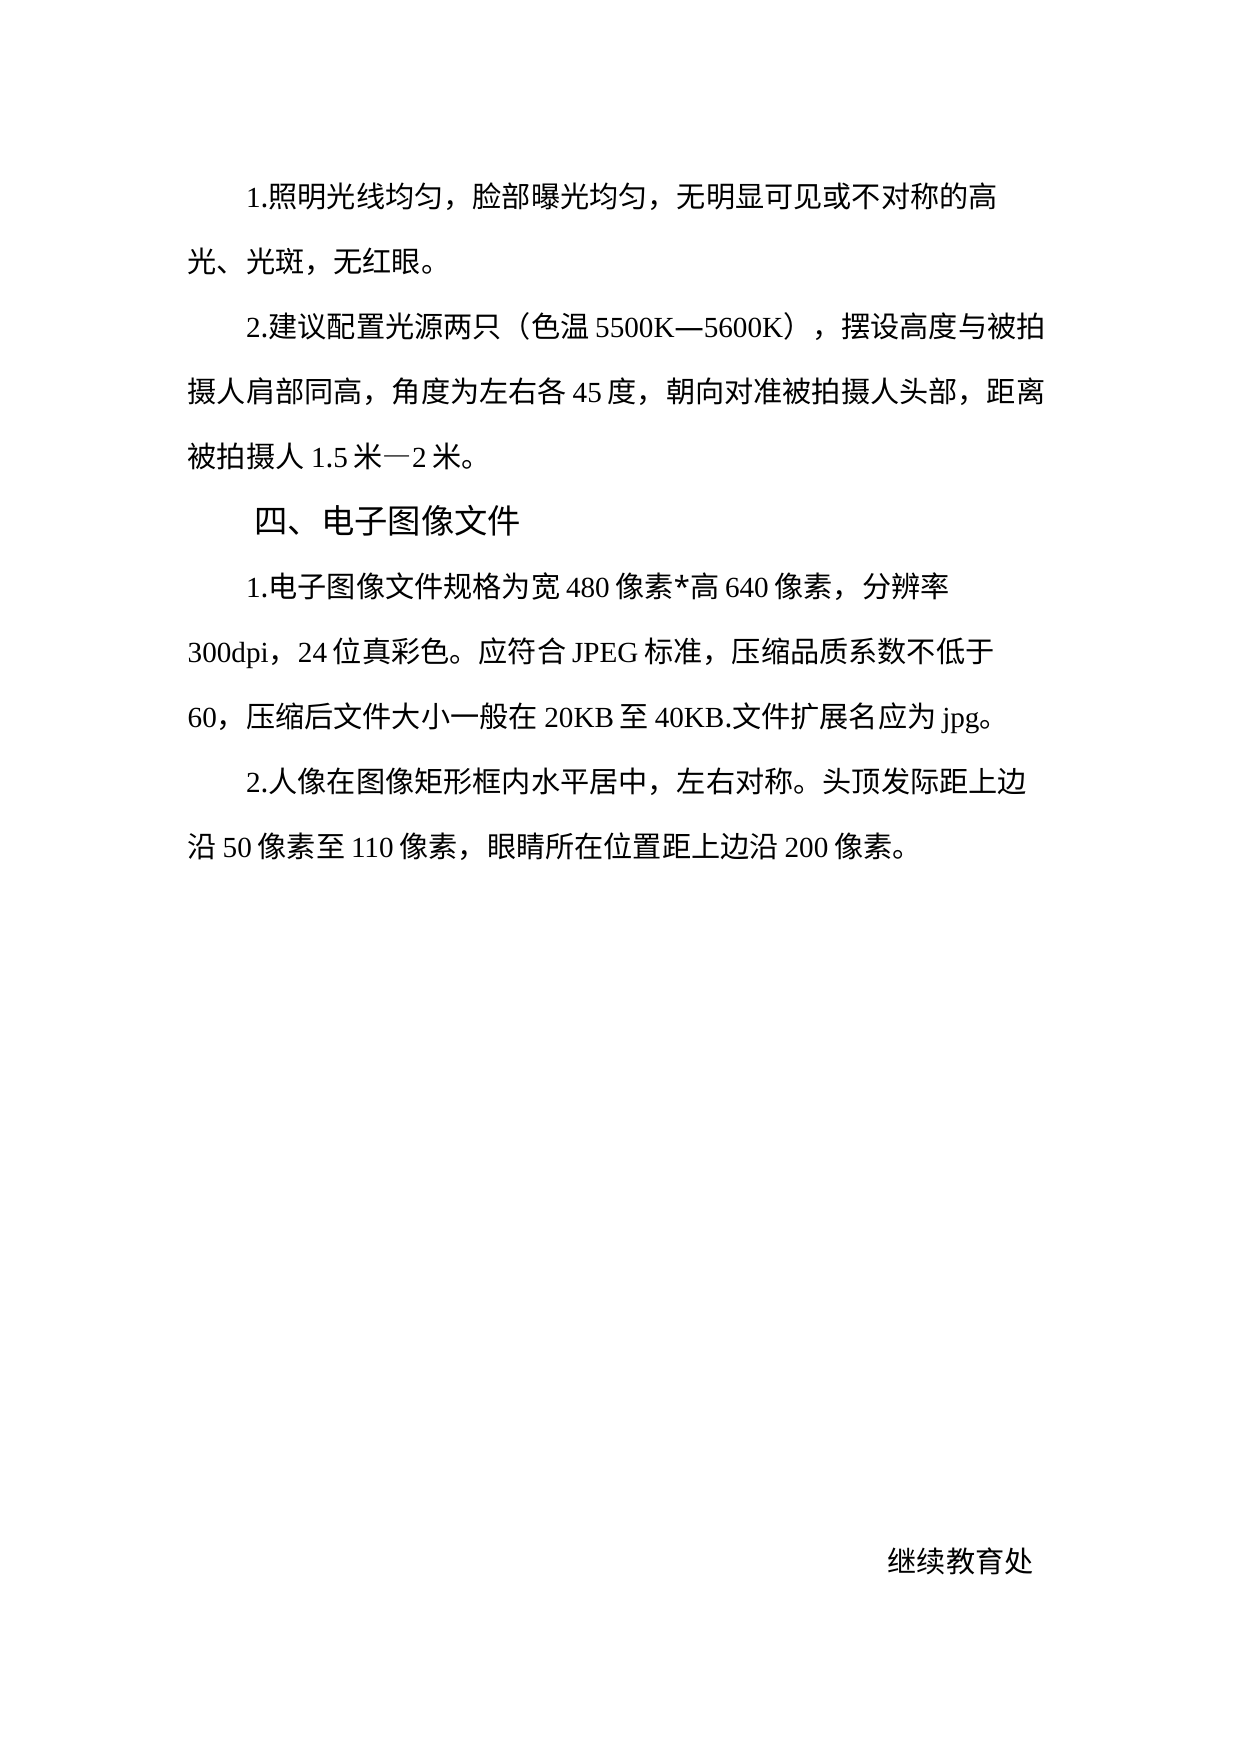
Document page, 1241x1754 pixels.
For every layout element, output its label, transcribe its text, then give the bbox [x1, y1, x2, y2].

text 1.照明光线均匀，脸部曝光均匀，无明显可见或不对称的高光、光斑，无红眼。 [187, 162, 1053, 292]
text 2.人像在图像矩形框内水平居中，左右对称。头顶发际距上边沿50像素至110像素，眼睛所在位置距上边沿200像素。 [187, 747, 1053, 877]
text 四、电子图像文件 [187, 487, 1053, 552]
text 1.电子图像文件规格为宽480像素*高640像素，分辨率300dpi，24位真彩色。应符合JPEG标准，压缩品质系数不低于60，压缩后文件大小一般在 20KB至40KB.文件扩展名应为jpg。 [187, 552, 1053, 747]
text 继续教育处 [187, 1527, 1053, 1592]
text 2.建议配置光源两只（色温5500K—5600K），摆设高度与被拍摄人肩部同高，角度为左右各45度，朝向对准被拍摄人头部，距离被拍摄人 1.5米—2米。 [187, 292, 1053, 487]
